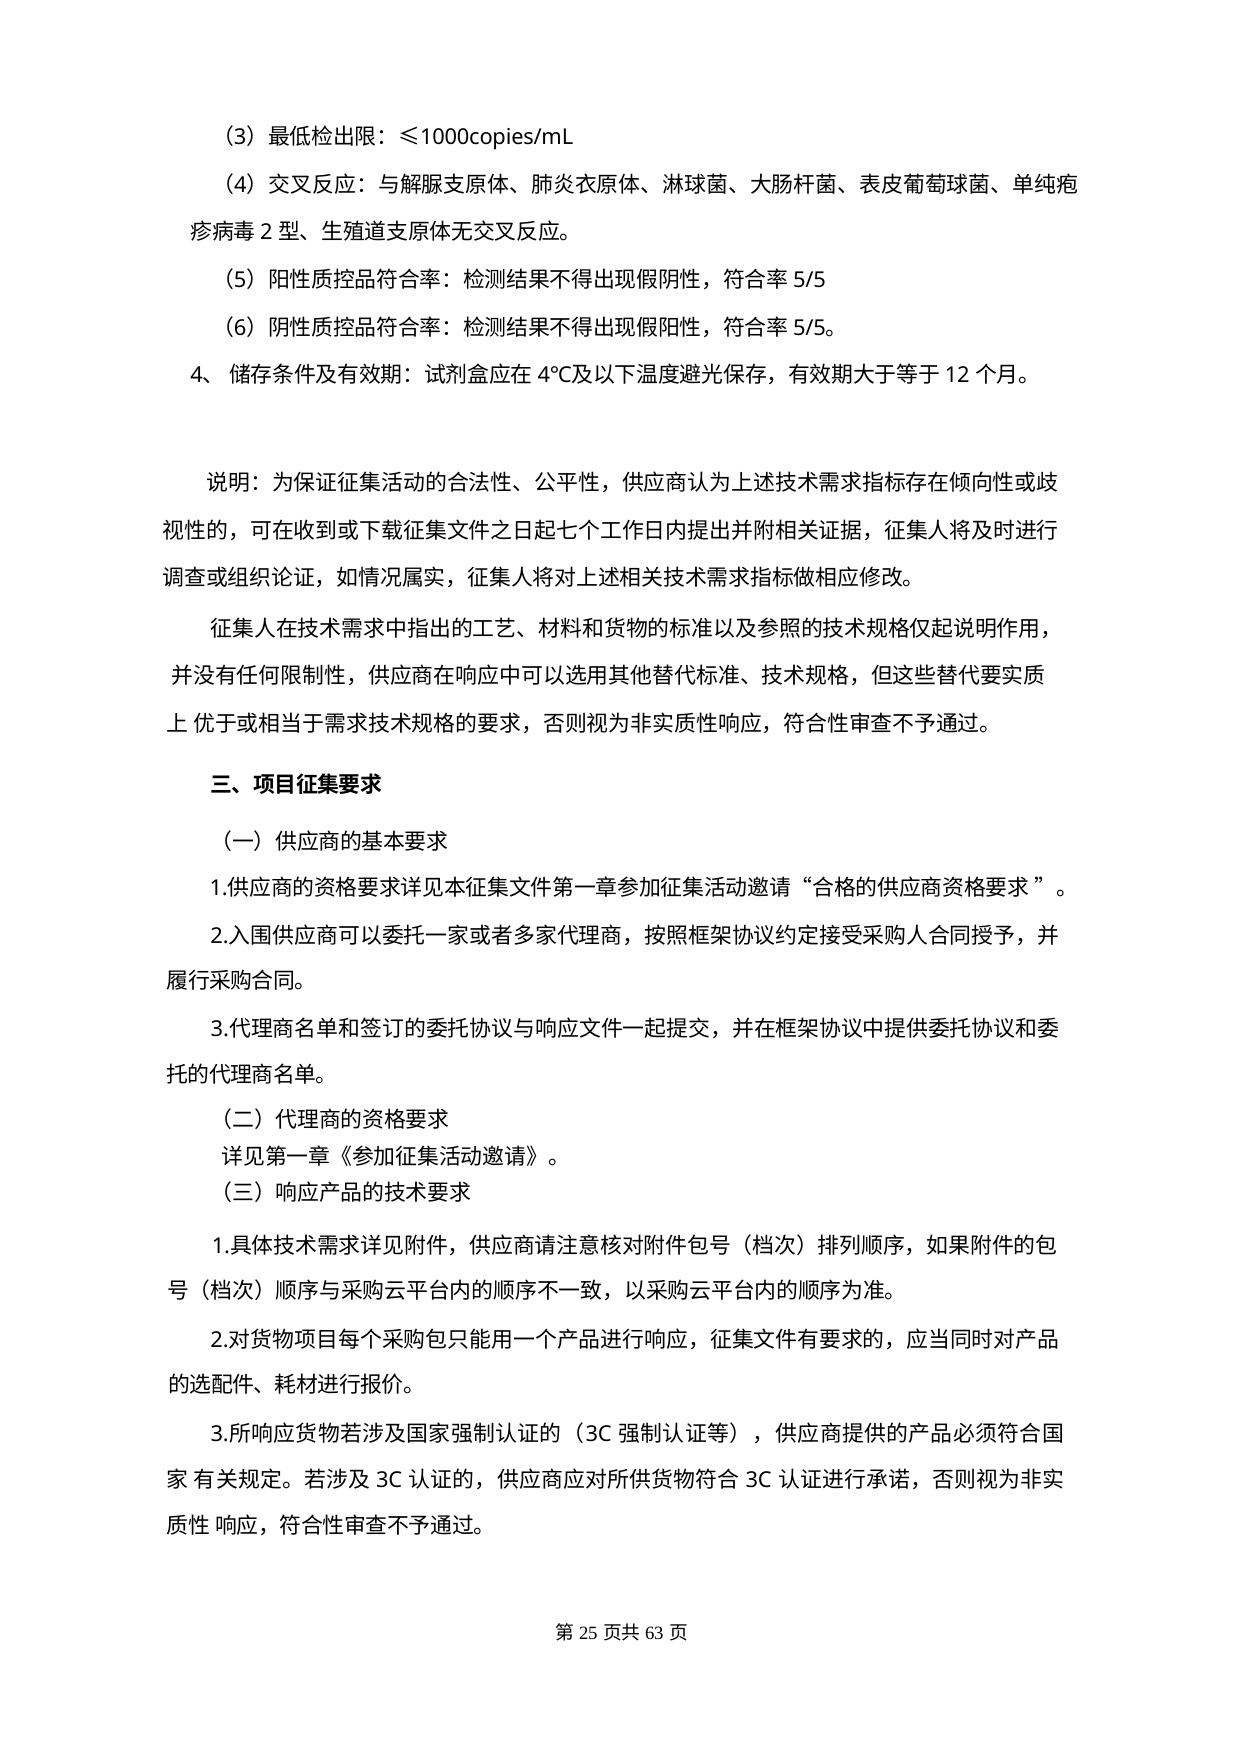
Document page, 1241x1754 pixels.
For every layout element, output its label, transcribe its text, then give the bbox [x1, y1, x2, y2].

text 2.对货物项目每个采购包只能用一个产品进行响应，征集文件有要求的，应当同时对产品 的选配件、耗材进行报价。 [168, 1322, 1059, 1399]
list （5）阳性质控品符合率：检测结果不得出现假阴性，符合率 5/5 [190, 262, 1078, 294]
text （二）代理商的资格要求 [211, 1102, 1078, 1134]
list （3）最低检出限：≤1000copies/mL [190, 119, 1078, 151]
text 详见第一章《参加征集活动邀请》。 [221, 1139, 1056, 1171]
text 1.供应商的资格要求详见本征集文件第一章参加征集活动邀请“合格的供应商资格要求 ”。 [162, 872, 1078, 901]
text 1.具体技术需求详见附件，供应商请注意核对附件包号（档次）排列顺序，如果附件的包 号（档次）顺序与采购云平台内的顺序不一致，以采购云平台内的顺序为准。 [167, 1228, 1059, 1305]
text 3.代理商名单和签订的委托协议与响应文件一起提交，并在框架协议中提供委托协议和委 托的代理商名单。 [166, 1011, 1059, 1089]
text 3.所响应货物若涉及国家强制认证的（3C 强制认证等），供应商提供的产品必须符合国家 有关规定。若涉及 3C 认证的，供应商应对所供货物符合 3C 认证进行承诺，否则视为非实质性 响应，符合性审查不予通过。 [166, 1416, 1065, 1539]
list 4、 储存条件及有效期：试剂盒应在 4℃及以下温度避光保存，有效期大于等于 12 个月。 [190, 357, 1078, 389]
text （三）响应产品的技术要求 [211, 1175, 1078, 1207]
text 三、项目征集要求 [210, 769, 1078, 798]
text （一）供应商的基本要求 [211, 827, 1078, 856]
text 征集人在技术需求中指出的工艺、材料和货物的标准以及参照的技术规格仅起说明作用， 并没有任何限制性，供应商在响应中可以选用其他替代标准、技术规格，但这些替代要实质上 优于或相当于需求技术规格的要求，否则视为非实质性响应，符合性审查不予通过。 [166, 611, 1059, 737]
list （6）阴性质控品符合率：检测结果不得出现假阳性，符合率 5/5。 [190, 309, 1078, 341]
text 说明：为保证征集活动的合法性、公平性，供应商认为上述技术需求指标存在倾向性或歧 视性的，可在收到或下载征集文件之日起七个工作日内提出并附相关证据，征集人将及时进行 调查或组织论证，如情况属实，征集人将对上述相关技术需求指标做相应修改。 [162, 465, 1078, 592]
text 2.入围供应商可以委托一家或者多家代理商，按照框架协议约定接受采购人合同授予，并 履行采购合同。 [167, 918, 1059, 994]
list （4）交叉反应：与解脲支原体、肺炎衣原体、淋球菌、大肠杆菌、表皮葡萄球菌、单纯疱疹病毒2 型、生殖道支原体无交叉反应。 [190, 167, 1078, 246]
